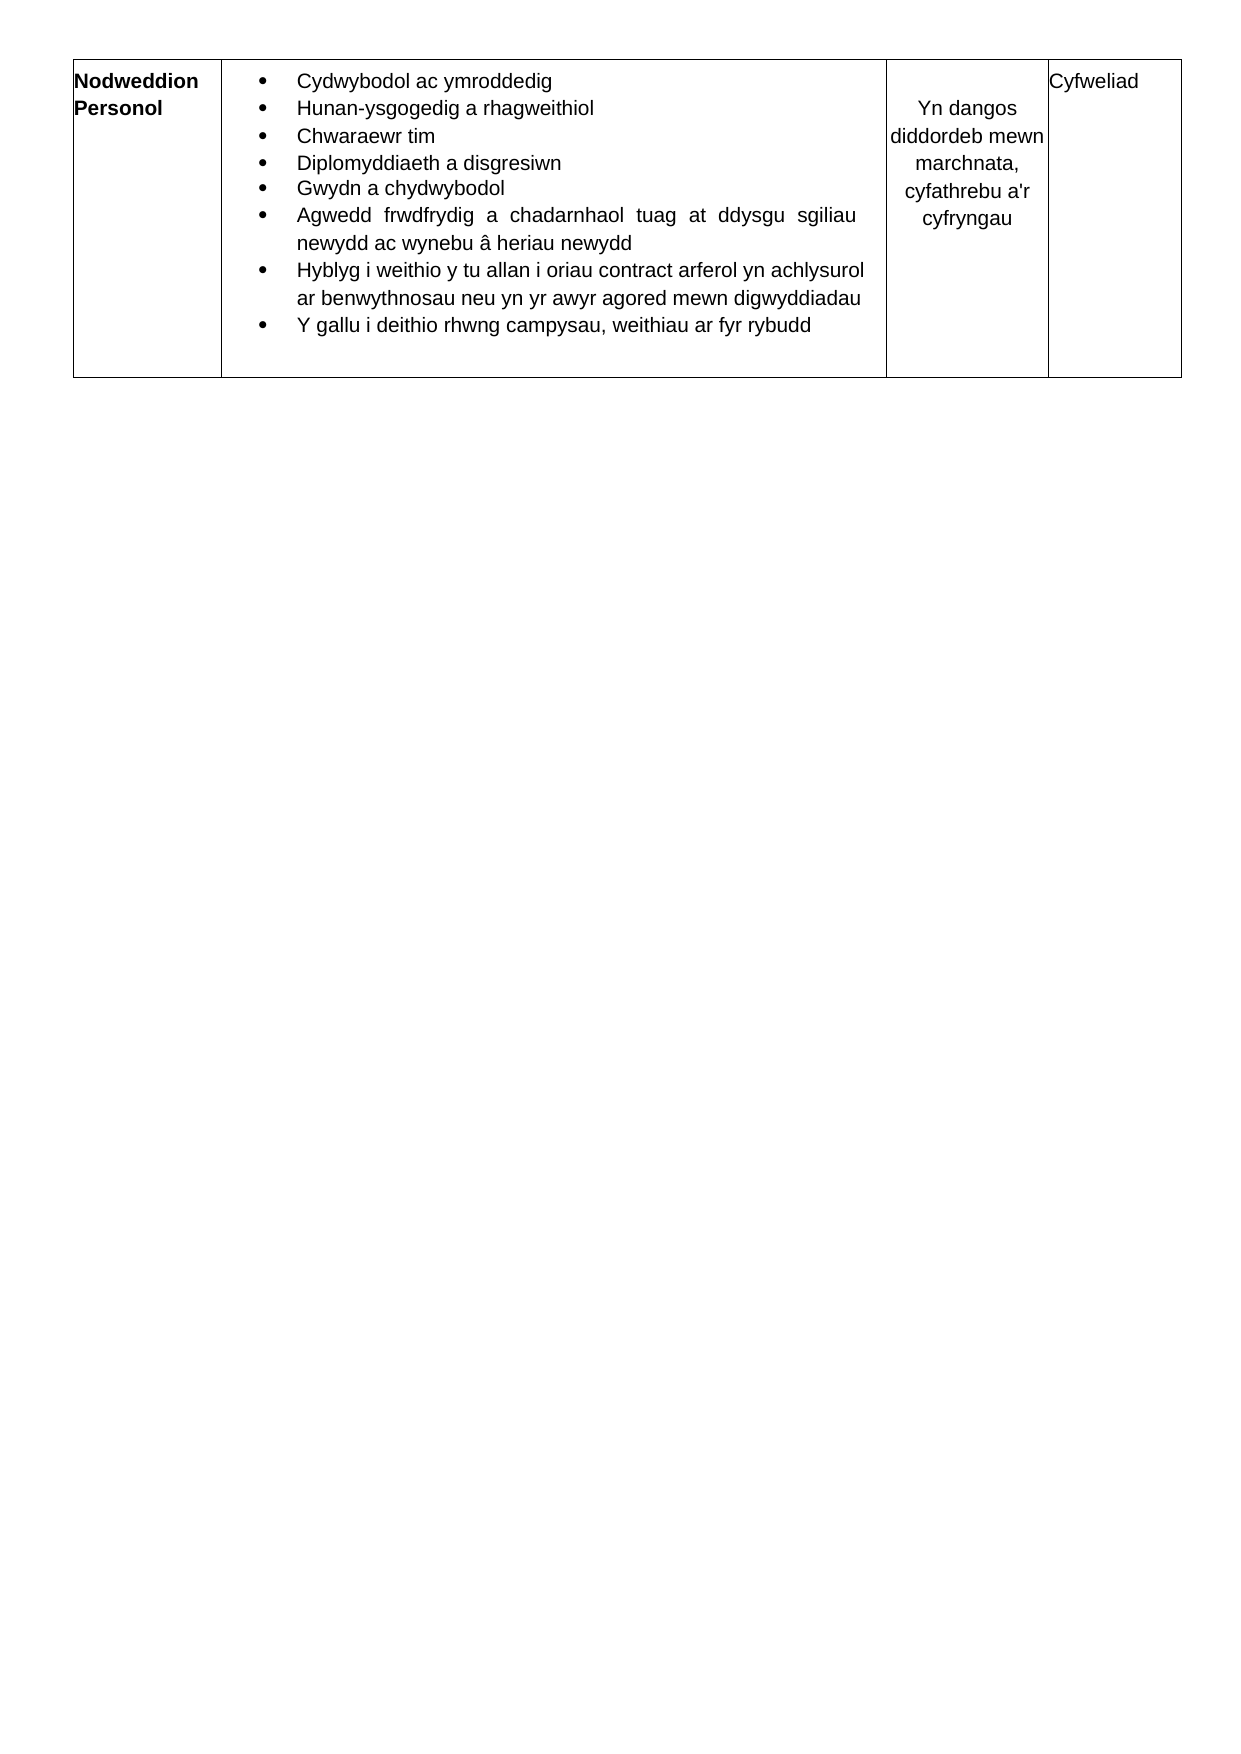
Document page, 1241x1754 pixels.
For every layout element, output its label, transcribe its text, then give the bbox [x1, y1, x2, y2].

table_cell Nodweddion Personol [74, 60, 221, 377]
table_cell Cydwybodol ac ymroddedig Hunan-ysgogedig a rhagweithiol Chwaraewr tim Diplomyddiaeth a disgresiwn Gwydn a chydwybodol Agwedd frwdfrydig a chadarnhaol tuag at ddysgu sgiliau newydd ac wynebu â heriau newydd Hyblyg i weithio y tu allan i oriau contract arferol yn achlysurol ar benwythnosau neu yn yr awyr agored mewn digwyddiadau Y gallu i deithio rhwng campysau, weithiau ar fyr rybudd [222, 60, 886, 377]
table_cell Cyfweliad [1049, 60, 1181, 377]
table_cell Yn dangos diddordeb mewn marchnata, cyfathrebu a'r cyfryngau [887, 60, 1048, 377]
